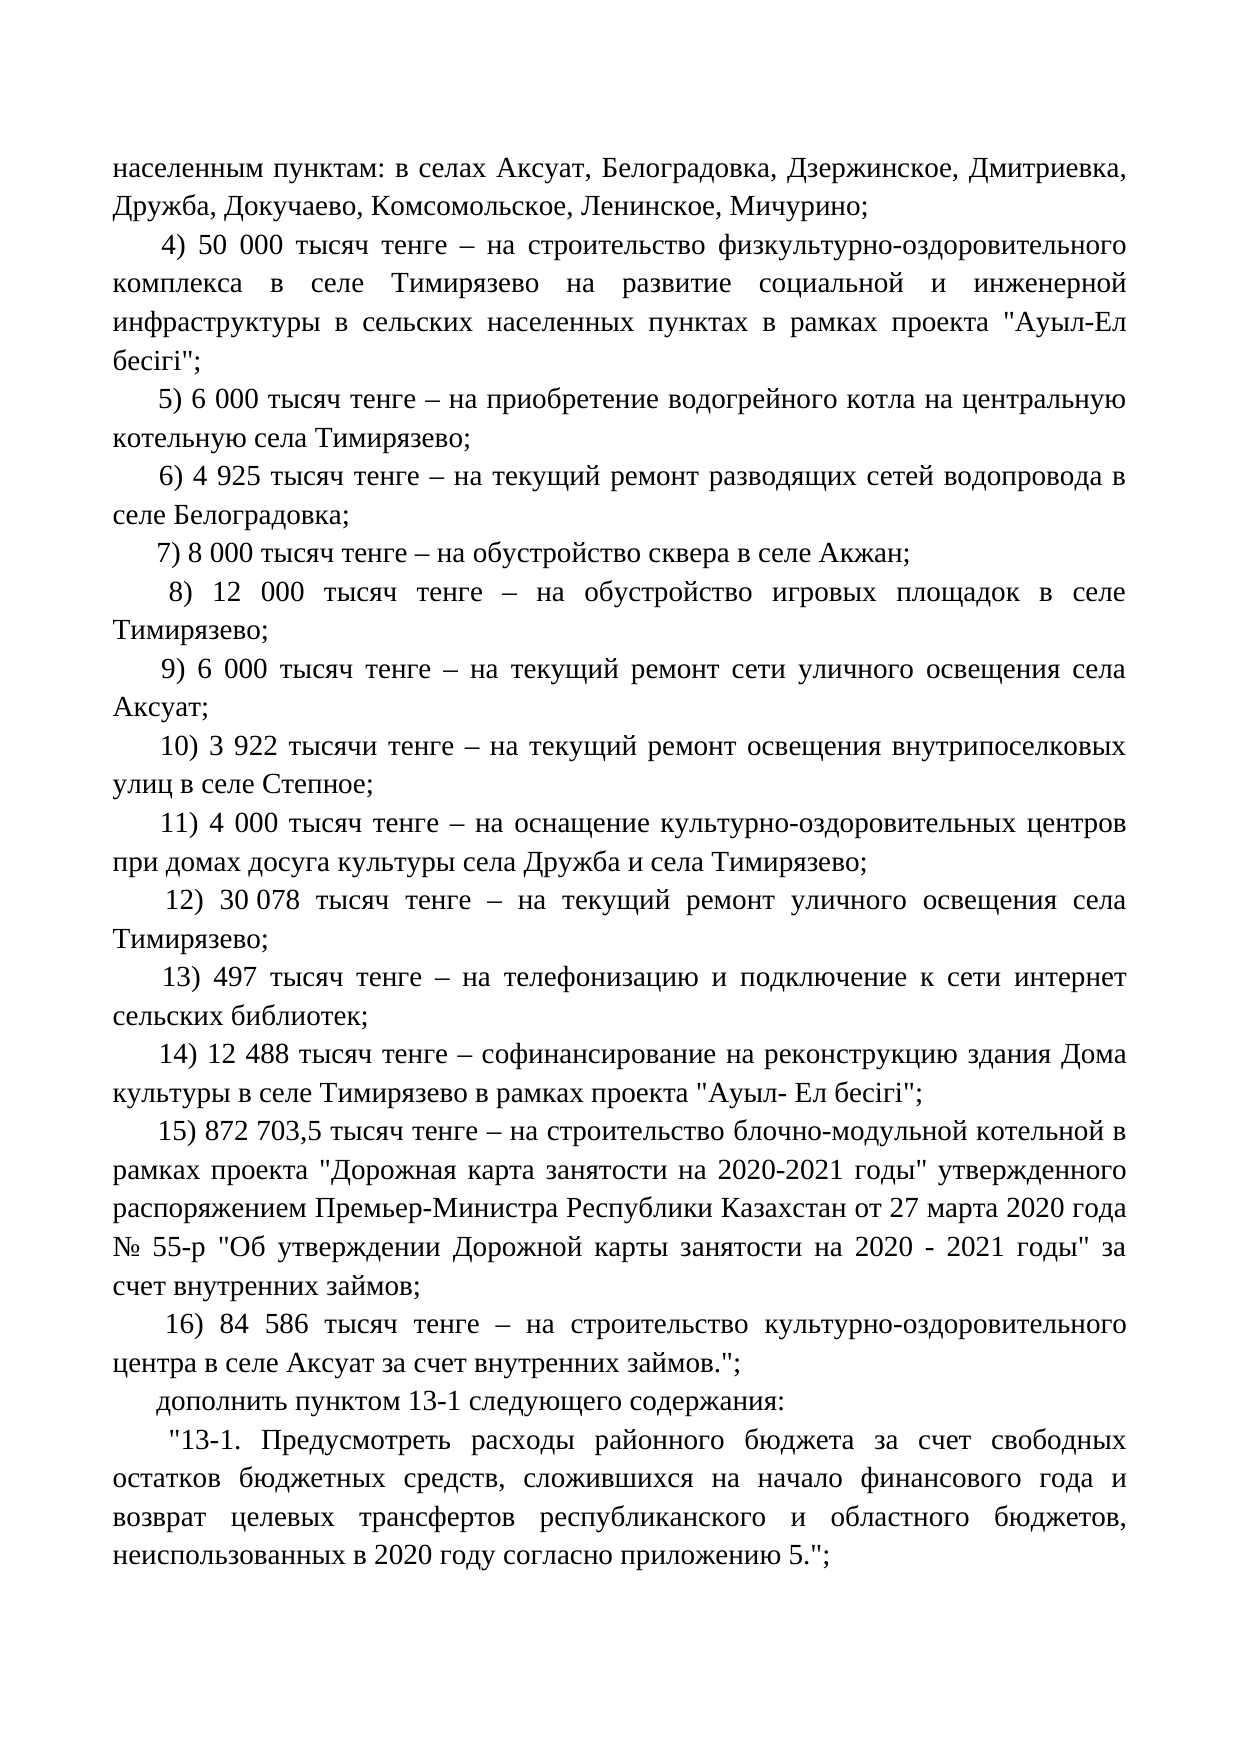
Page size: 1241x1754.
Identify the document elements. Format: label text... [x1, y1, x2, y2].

text 4) 50 000 тысяч тенге – на строительство физкультурно-оздоровительного комплекса в селе Тимирязево на развитие социальной и инженерной инфраструктуры в сельских населенных пунктах в рамках проекта "Ауыл-Ел бесігі"; [112, 227, 1128, 376]
text 7) 8 000 тысяч тенге – на обустройство сквера в селе Акжан; [112, 535, 1128, 569]
text 14) 12 488 тысяч тенге – софинансирование на реконструкцию здания Дома культуры в селе Тимирязево в рамках проекта "Ауыл- Ел бесігі"; [112, 1036, 1128, 1108]
text 6) 4 925 тысяч тенге – на текущий ремонт разводящих сетей водопровода в селе Белоградовка; [112, 458, 1128, 530]
text 11) 4 000 тысяч тенге – на оснащение культурно-оздоровительных центров при домах досуга культуры села Дружба и села Тимирязево; [112, 805, 1128, 877]
text дополнить пунктом 13-1 следующего содержания: [112, 1383, 1128, 1417]
text "13-1. Предусмотреть расходы районного бюджета за счет свободных остатков бюджетных средств, сложившихся на начало финансового года и возврат целевых трансфертов республиканского и областного бюджетов, неиспользованных в 2020 году согласно приложению 5."; [112, 1422, 1128, 1571]
text 15) 872 703,5 тысяч тенге – на строительство блочно-модульной котельной в рамках проекта "Дорожная карта занятости на 2020-2021 годы" утвержденного распоряжением Премьер-Министра Республики Казахстан от 27 марта 2020 года № 55-р "Об утверждении Дорожной карты занятости на 2020 - 2021 годы" за счет внутренних займов; [112, 1113, 1128, 1301]
text 5) 6 000 тысяч тенге – на приобретение водогрейного котла на центральную котельную села Тимирязево; [112, 381, 1128, 453]
text 12) 30 078 тысяч тенге – на текущий ремонт уличного освещения села Тимирязево; [112, 882, 1128, 954]
text 10) 3 922 тысячи тенге – на текущий ремонт освещения внутрипоселковых улиц в селе Степное; [112, 728, 1128, 800]
text 13) 497 тысяч тенге – на телефонизацию и подключение к сети интернет сельских библиотек; [112, 959, 1128, 1031]
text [112, 150, 1128, 222]
text 8) 12 000 тысяч тенге – на обустройство игровых площадок в селе Тимирязево; [112, 574, 1128, 646]
text 16) 84 586 тысяч тенге – на строительство культурно-оздоровительного центра в селе Аксуат за счет внутренних займов."; [112, 1306, 1128, 1378]
text 9) 6 000 тысяч тенге – на текущий ремонт сети уличного освещения села Аксуат; [112, 651, 1128, 723]
